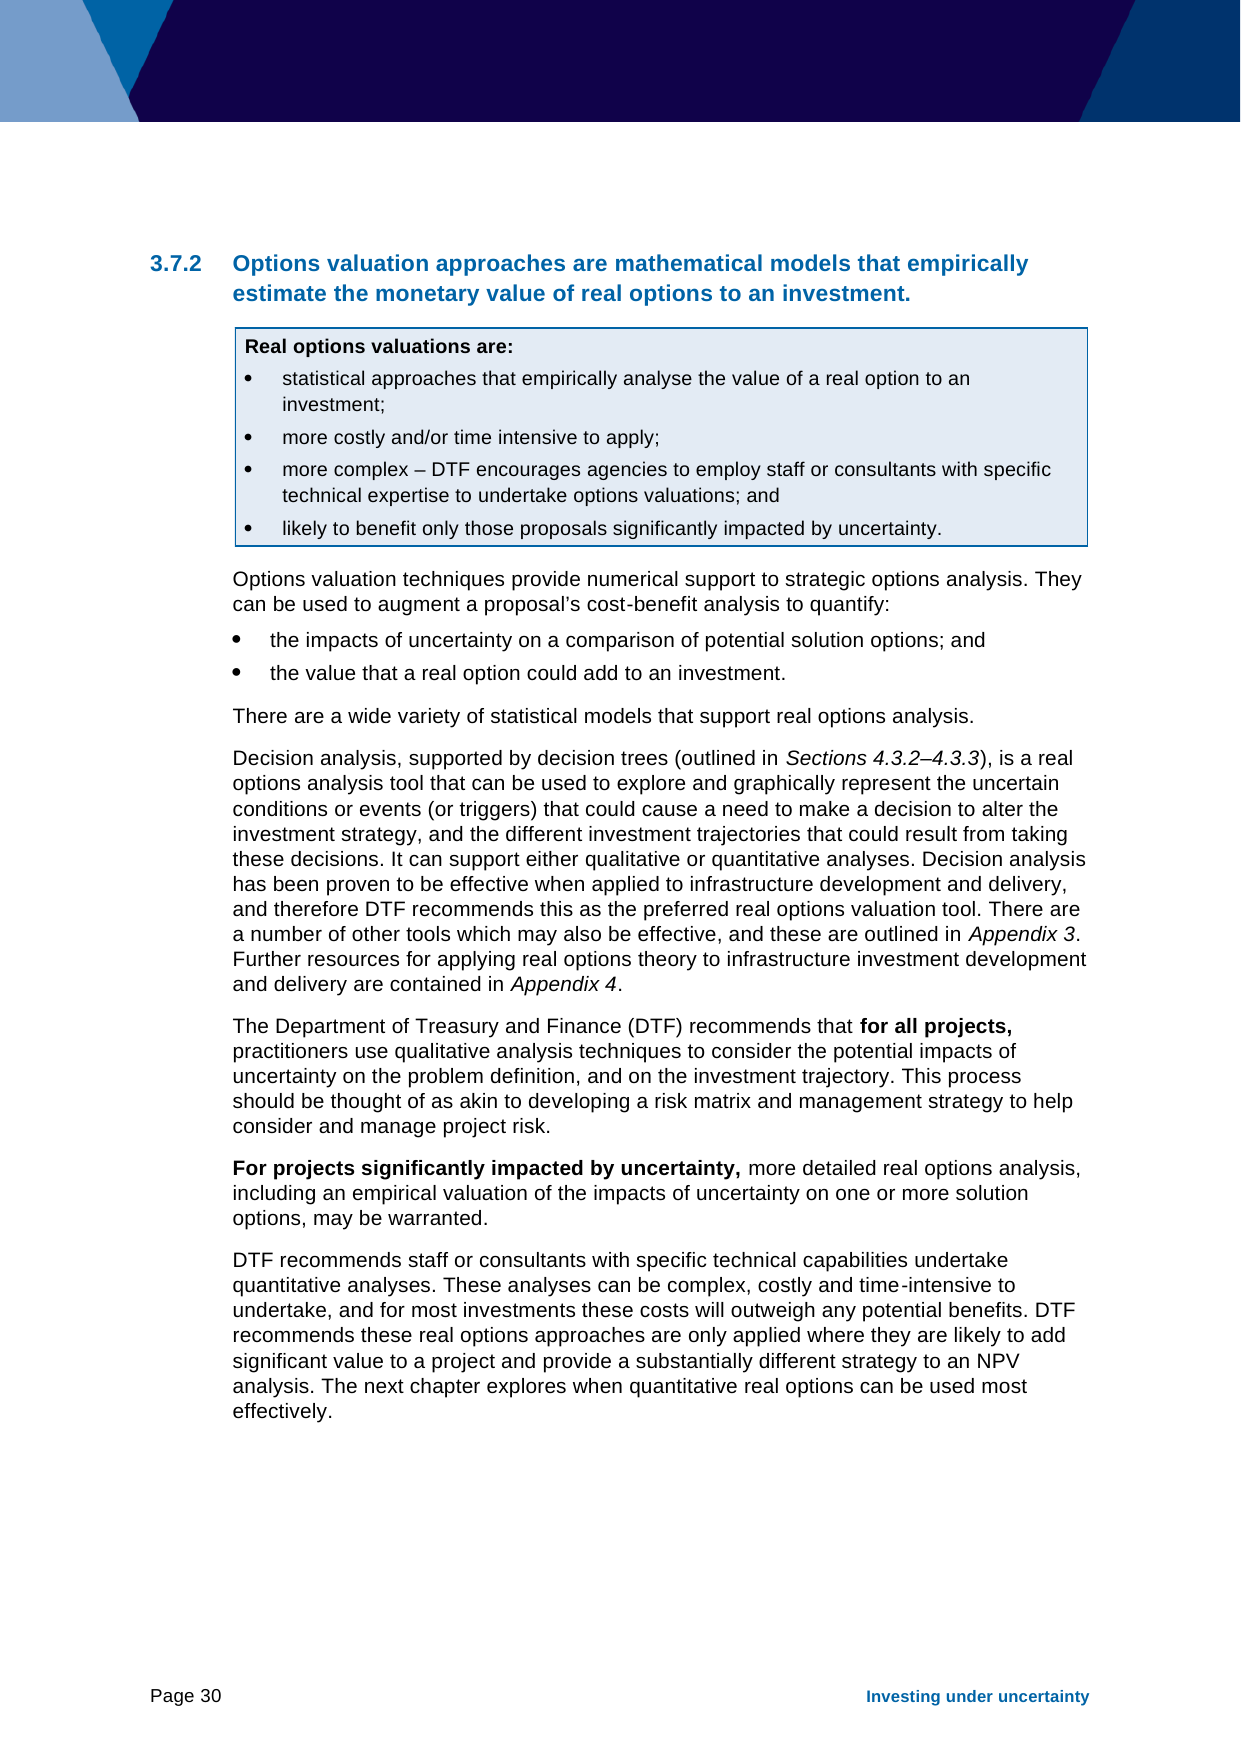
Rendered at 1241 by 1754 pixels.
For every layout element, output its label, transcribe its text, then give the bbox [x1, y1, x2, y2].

text likely to benefit only those proposals significantly impacted by uncertainty. [236, 509, 1087, 545]
text the impacts of uncertainty on a comparison of potential solution options; and [232, 628, 1090, 652]
picture [0, 0, 1241, 122]
text The Department of Treasury and Finance (DTF) recommends that for all projects, practitioners use qualitative analysis techniques to consider the potential impacts of uncertainty on the problem definition, and on the investment trajectory. This process should be thought of as akin to developing a risk matrix and management strategy to help consider and manage project risk. [232, 1014, 1090, 1138]
text Real options valuations are: [236, 329, 1087, 358]
text Decision analysis, supported by decision trees (outlined in Sections 4.3.2–4.3.3), is a real options analysis tool that can be used to explore and graphically represent the uncertain conditions or events (or triggers) that could cause a need to make a decision to alter the investment strategy, and the different investment trajectories that could result from taking these decisions. It can support either qualitative or quantitative analyses. Decision analysis has been proven to be effective when applied to infrastructure development and delivery, and therefore DTF recommends this as the preferred real options valuation tool. There are a number of other tools which may also be effective, and these are outlined in Appendix 3. Further resources for applying real options theory to infrastructure investment development and delivery are contained in Appendix 4. [232, 746, 1090, 996]
text statistical approaches that empirically analyse the value of a real option to an investment; [236, 359, 1087, 416]
text the value that a real option could add to an investment. [232, 661, 1090, 685]
text Options valuation techniques provide numerical support to strategic options analysis. They can be used to augment a proposal’s cost-benefit analysis to quantify: [232, 567, 1090, 616]
text more complex – DTF encourages agencies to employ staff or consultants with specific technical expertise to undertake options valuations; and [236, 450, 1087, 507]
text There are a wide variety of statistical models that support real options analysis. [232, 704, 1090, 728]
subtitle Options valuation approaches are mathematical models that empirically estimate the monetary value of real options to an investment. [150, 250, 1090, 307]
text DTF recommends staff or consultants with specific technical capabilities undertake quantitative analyses. These analyses can be complex, costly and time-intensive to undertake, and for most investments these costs will outweigh any potential benefits. DTF recommends these real options approaches are only applied where they are likely to add significant value to a project and provide a substantially different strategy to an NPV analysis. The next chapter explores when quantitative real options can be used most effectively. [232, 1248, 1090, 1423]
text For projects significantly impacted by uncertainty, more detailed real options analysis, including an empirical valuation of the impacts of uncertainty on one or more solution options, may be warranted. [232, 1156, 1090, 1230]
text more costly and/or time intensive to apply; [236, 418, 1087, 448]
